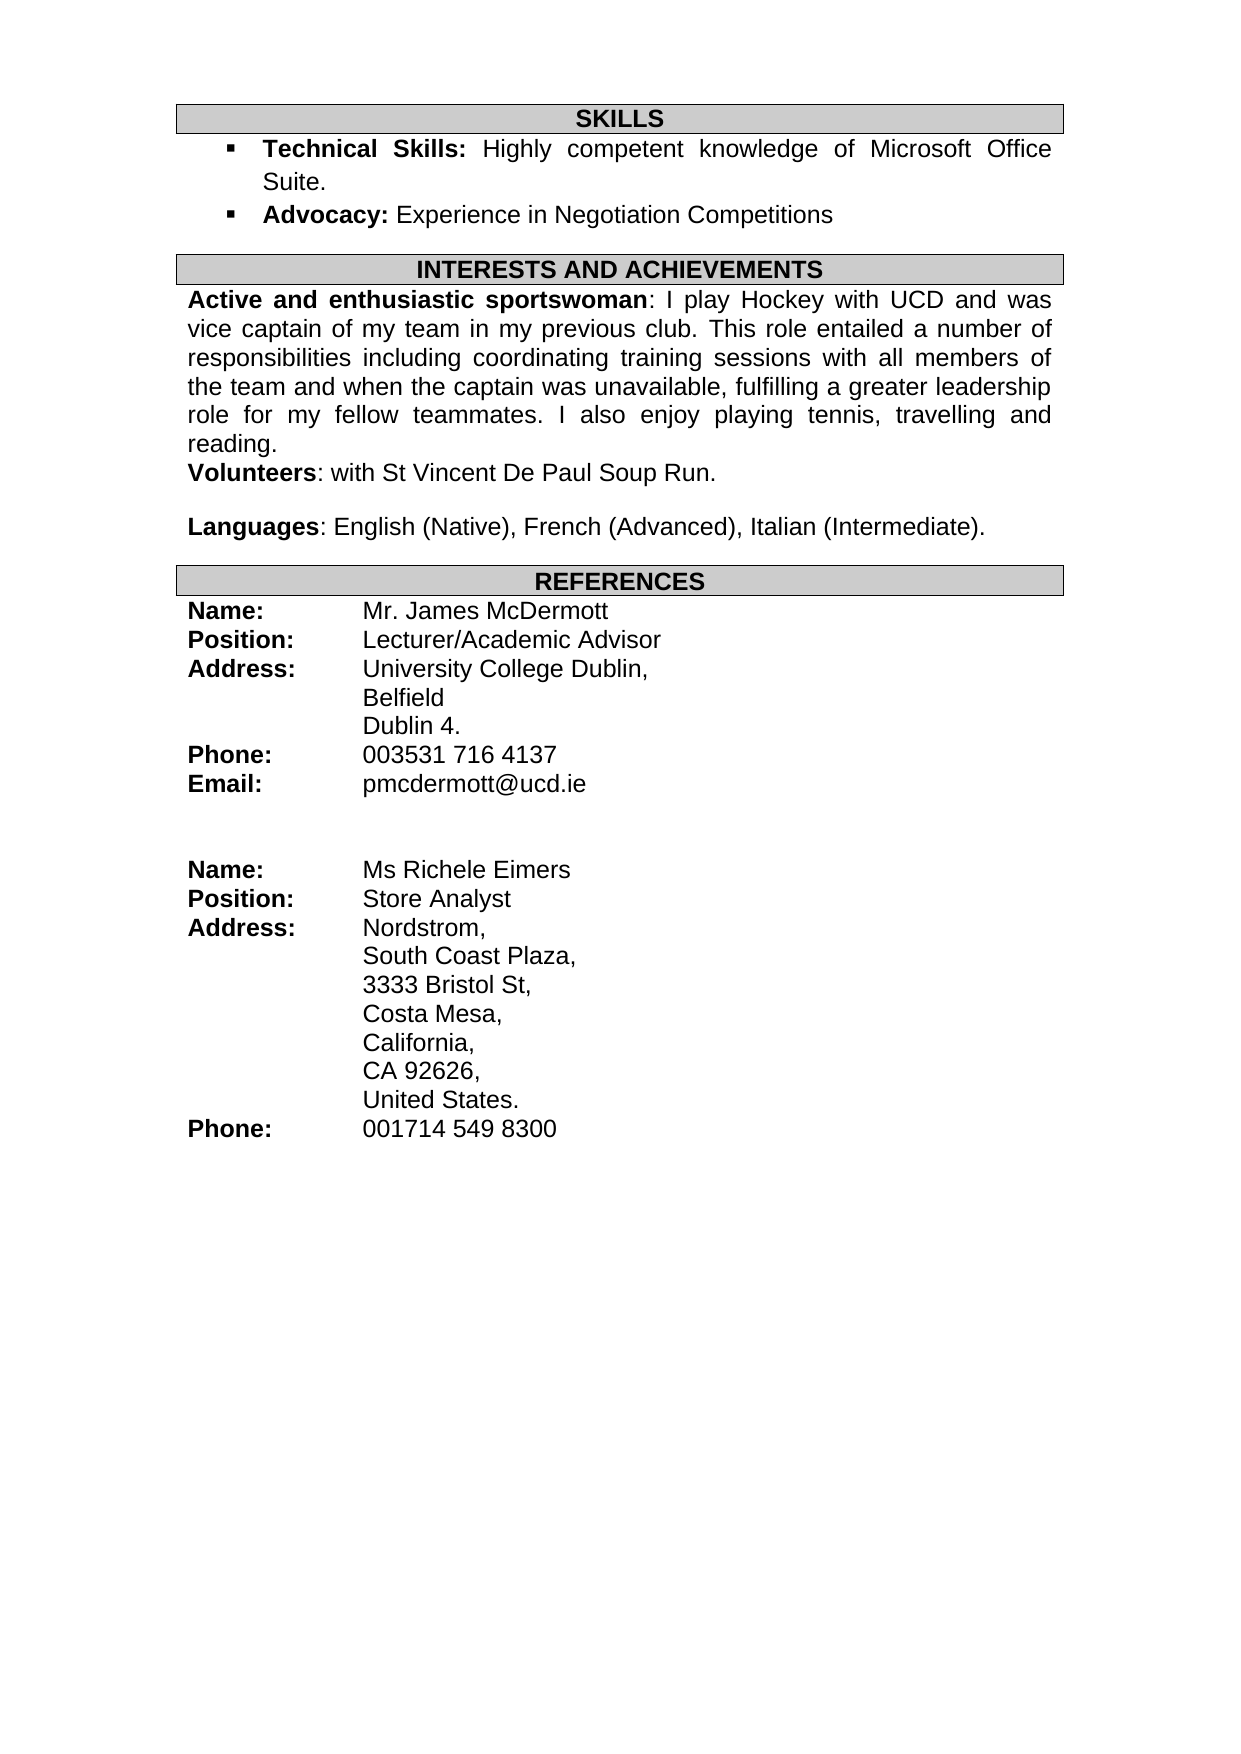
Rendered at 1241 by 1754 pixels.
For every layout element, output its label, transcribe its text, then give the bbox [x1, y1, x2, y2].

text Name: Ms Richele Eimers [187, 855, 1053, 884]
table_header REFERENCES [177, 566, 1063, 595]
text Costa Mesa, [187, 999, 1053, 1027]
text California, [187, 1027, 1053, 1056]
text Dublin 4. [187, 711, 1053, 740]
text Position: Lecturer/Academic Advisor [187, 625, 1053, 654]
table_header INTERESTS AND ACHIEVEMENTS [177, 255, 1063, 284]
text Belfield [187, 682, 1053, 711]
text Address: Nordstrom, [187, 912, 1053, 941]
text Phone: 003531 716 4137 [187, 740, 1053, 769]
text United States. [187, 1085, 1053, 1114]
text Email: pmcdermott@ucd.ie [187, 769, 1053, 797]
text Volunteers: with St Vincent De Paul Soup Run. [187, 458, 1053, 486]
text 3333 Bristol St, [187, 970, 1053, 999]
list Advocacy: Experience in Negotiation Competitions [225, 200, 1053, 229]
text Active and enthusiastic sportswoman: I play Hockey with UCD and was vice captain of my team in my previous club. This role entailed a number of responsibilities including coordinating training sessions with all members of the team and when the captain was unavailable, fulfilling a greater leadership role for my fellow teammates. I also enjoy playing tennis, travelling and reading. [187, 285, 1053, 458]
text Name: Mr. James McDermott [187, 596, 1053, 625]
text Position: Store Analyst [187, 884, 1053, 912]
list Technical Skills: Highly competent knowledge of Microsoft Office Suite. [225, 134, 1053, 196]
table_header SKILLS [177, 105, 1063, 133]
text Address: University College Dublin, [187, 654, 1053, 682]
text Phone: 001714 549 8300 [187, 1114, 1053, 1142]
text Languages: English (Native), French (Advanced), Italian (Intermediate). [187, 512, 1053, 540]
text South Coast Plaza, [187, 941, 1053, 970]
text CA 92626, [187, 1056, 1053, 1085]
